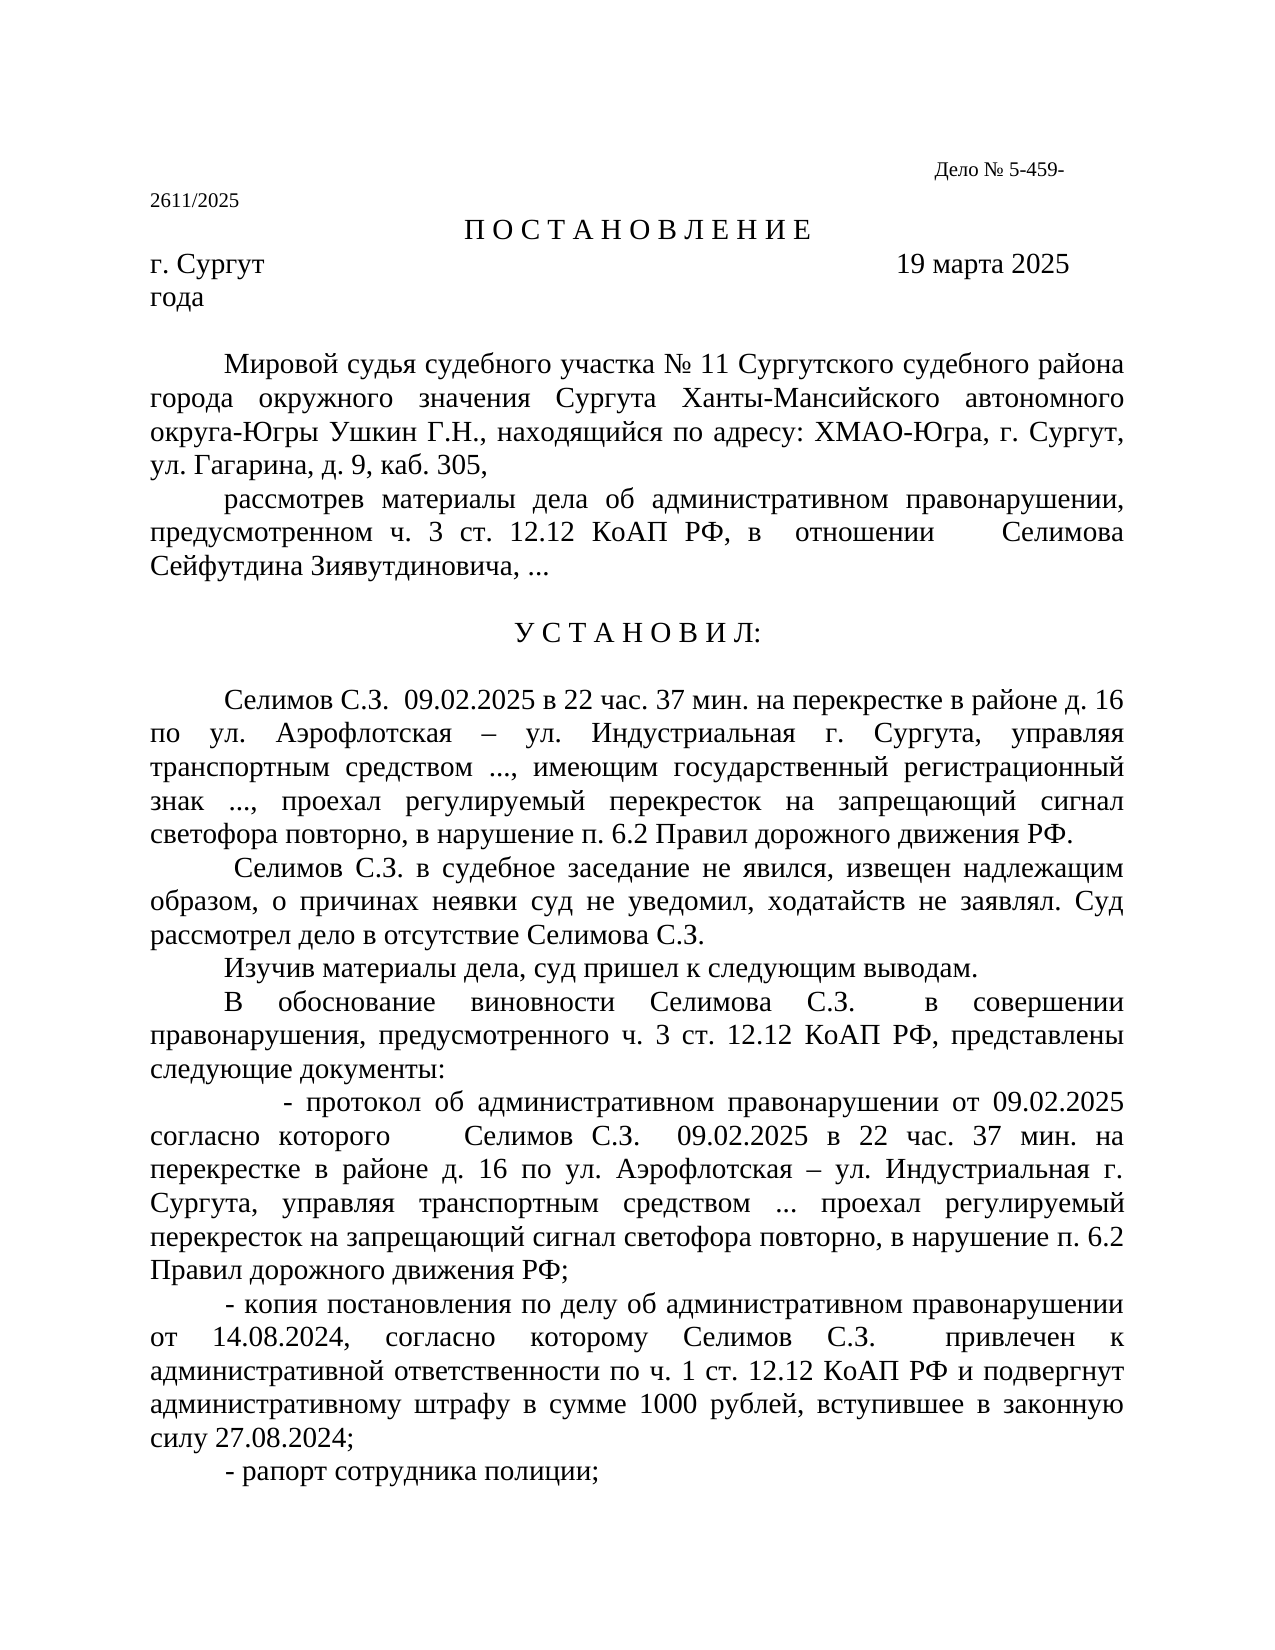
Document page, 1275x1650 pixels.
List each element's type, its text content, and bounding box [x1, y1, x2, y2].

text Селимов С.З. в судебное заседание не явился, извещен надлежащим образом, о причинах неявки суд не уведомил, ходатайств не заявлял. Суд рассмотрел дело в отсутствие Селимова С.З. [150, 850, 1125, 950]
text - протокол об административном правонарушении от 09.02.2025 согласно которого Селимов С.З. 09.02.2025 в 22 час. 37 мин. на перекрестке в районе д. 16 по ул. Аэрофлотская – ул. Индустриальная г. Сургута, управляя транспортным средством ... проехал регулируемый перекресток на запрещающий сигнал светофора повторно, в нарушение п. 6.2 Правил дорожного движения РФ; [150, 1084, 1125, 1286]
text рассмотрев материалы дела об административном правонарушении, предусмотренном ч. 3 ст. 12.12 КоАП РФ, в отношении Селимова Сейфутдина Зиявутдиновича, ... [150, 481, 1125, 581]
text Селимов С.З. 09.02.2025 в 22 час. 37 мин. на перекрестке в районе д. 16 по ул. Аэрофлотская – ул. Индустриальная г. Сургута, управляя транспортным средством ..., имеющим государственный регистрационный знак ..., проехал регулируемый перекресток на запрещающий сигнал светофора повторно, в нарушение п. 6.2 Правил дорожного движения РФ. [150, 682, 1125, 850]
text Дело № 5-459-2611/2025 [150, 150, 1125, 212]
text П О С Т А Н О В Л Е Н И Е [150, 212, 1125, 246]
text г. Сургут 19 марта 2025 года [150, 246, 1125, 347]
text Мировой судья судебного участка № 11 Сургутского судебного района города окружного значения Сургута Ханты-Мансийского автономного округа-Югры Ушкин Г.Н., находящийся по адресу: ХМАО-Югра, г. Сургут, ул. Гагарина, д. 9, каб. 305, [150, 347, 1125, 481]
text - копия постановления по делу об административном правонарушении от 14.08.2024, согласно которому Селимов С.З. привлечен к административной ответственности по ч. 1 ст. 12.12 КоАП РФ и подвергнут административному штрафу в сумме 1000 рублей, вступившее в законную силу 27.08.2024; [150, 1286, 1125, 1453]
text У С Т А Н О В И Л: [150, 615, 1125, 648]
text В обоснование виновности Селимова С.З. в совершении правонарушения, предусмотренного ч. 3 ст. 12.12 КоАП РФ, представлены следующие документы: [150, 984, 1125, 1084]
text Изучив материалы дела, суд пришел к следующим выводам. [150, 950, 1125, 984]
text - рапорт сотрудника полиции; [150, 1453, 1125, 1487]
